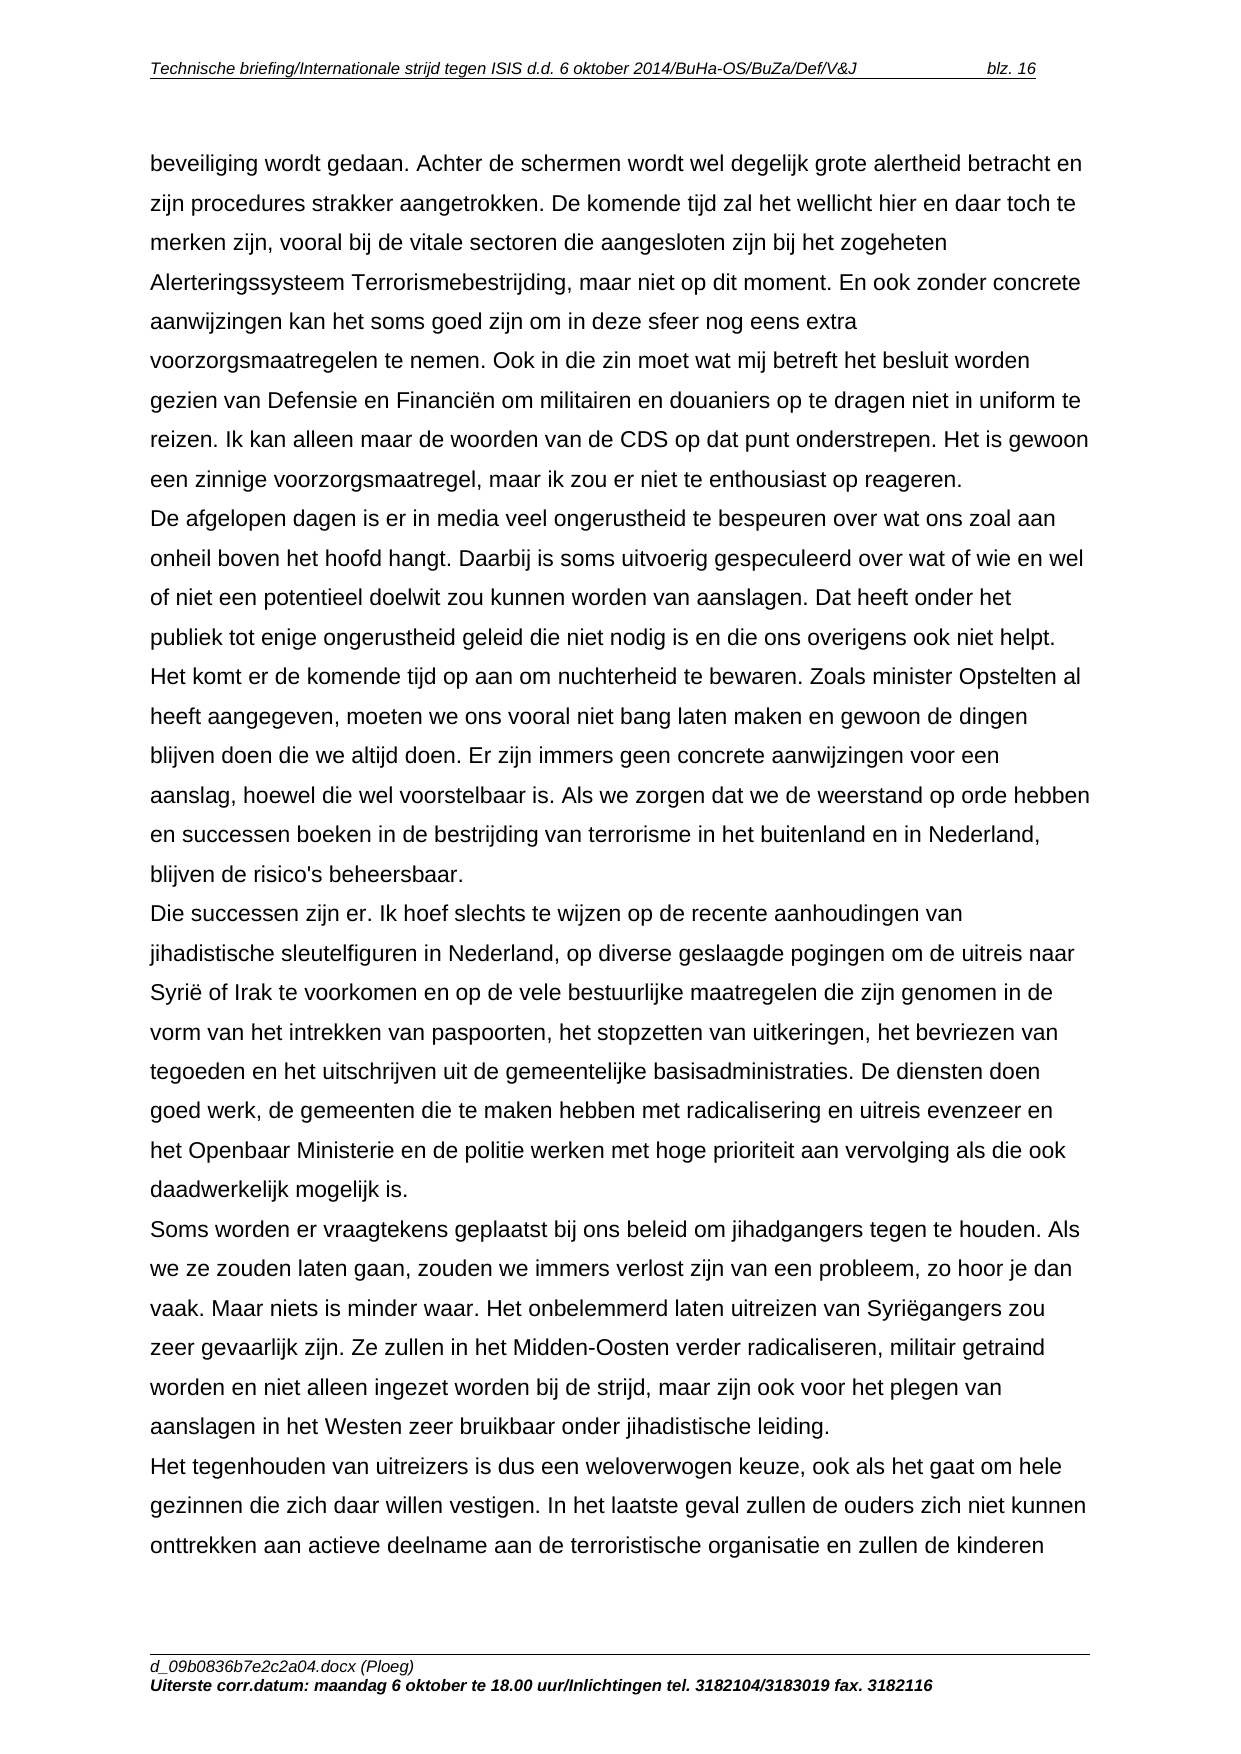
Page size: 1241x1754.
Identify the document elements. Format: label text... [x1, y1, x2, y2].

text De afgelopen dagen is er in media veel ongerustheid te bespeuren over wat ons zoal aan onheil boven het hoofd hangt. Daarbij is soms uitvoerig gespeculeerd over wat of wie en wel of niet een potentieel doelwit zou kunnen worden van aanslagen. Dat heeft onder het publiek tot enige ongerustheid geleid die niet nodig is en die ons overigens ook niet helpt. Het komt er de komende tijd op aan om nuchterheid te bewaren. Zoals minister Opstelten al heeft aangegeven, moeten we ons vooral niet bang laten maken en gewoon de dingen blijven doen die we altijd doen. Er zijn immers geen concrete aanwijzingen voor een aanslag, hoewel die wel voorstelbaar is. Als we zorgen dat we de weerstand op orde hebben en successen boeken in de bestrijding van terrorisme in het buitenland en in Nederland, blijven de risico's beheersbaar. [150, 505, 1090, 887]
text Die successen zijn er. Ik hoef slechts te wijzen op de recente aanhoudingen van jihadistische sleutelfiguren in Nederland, op diverse geslaagde pogingen om de uitreis naar Syrië of Irak te voorkomen en op de vele bestuurlijke maatregelen die zijn genomen in de vorm van het intrekken van paspoorten, het stopzetten van uitkeringen, het bevriezen van tegoeden en het uitschrijven uit de gemeentelijke basisadministraties. De diensten doen goed werk, de gemeenten die te maken hebben met radicalisering en uitreis evenzeer en het Openbaar Ministerie en de politie werken met hoge prioriteit aan vervolging als die ook daadwerkelijk mogelijk is. [150, 900, 1090, 1203]
text Soms worden er vraagtekens geplaatst bij ons beleid om jihadgangers tegen te houden. Als we ze zouden laten gaan, zouden we immers verlost zijn van een probleem, zo hoor je dan vaak. Maar niets is minder waar. Het onbelemmerd laten uitreizen van Syriëgangers zou zeer gevaarlijk zijn. Ze zullen in het Midden-Oosten verder radicaliseren, militair getraind worden en niet alleen ingezet worden bij de strijd, maar zijn ook voor het plegen van aanslagen in het Westen zeer bruikbaar onder jihadistische leiding. [150, 1216, 1090, 1440]
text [150, 150, 1090, 492]
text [150, 1453, 1090, 1558]
